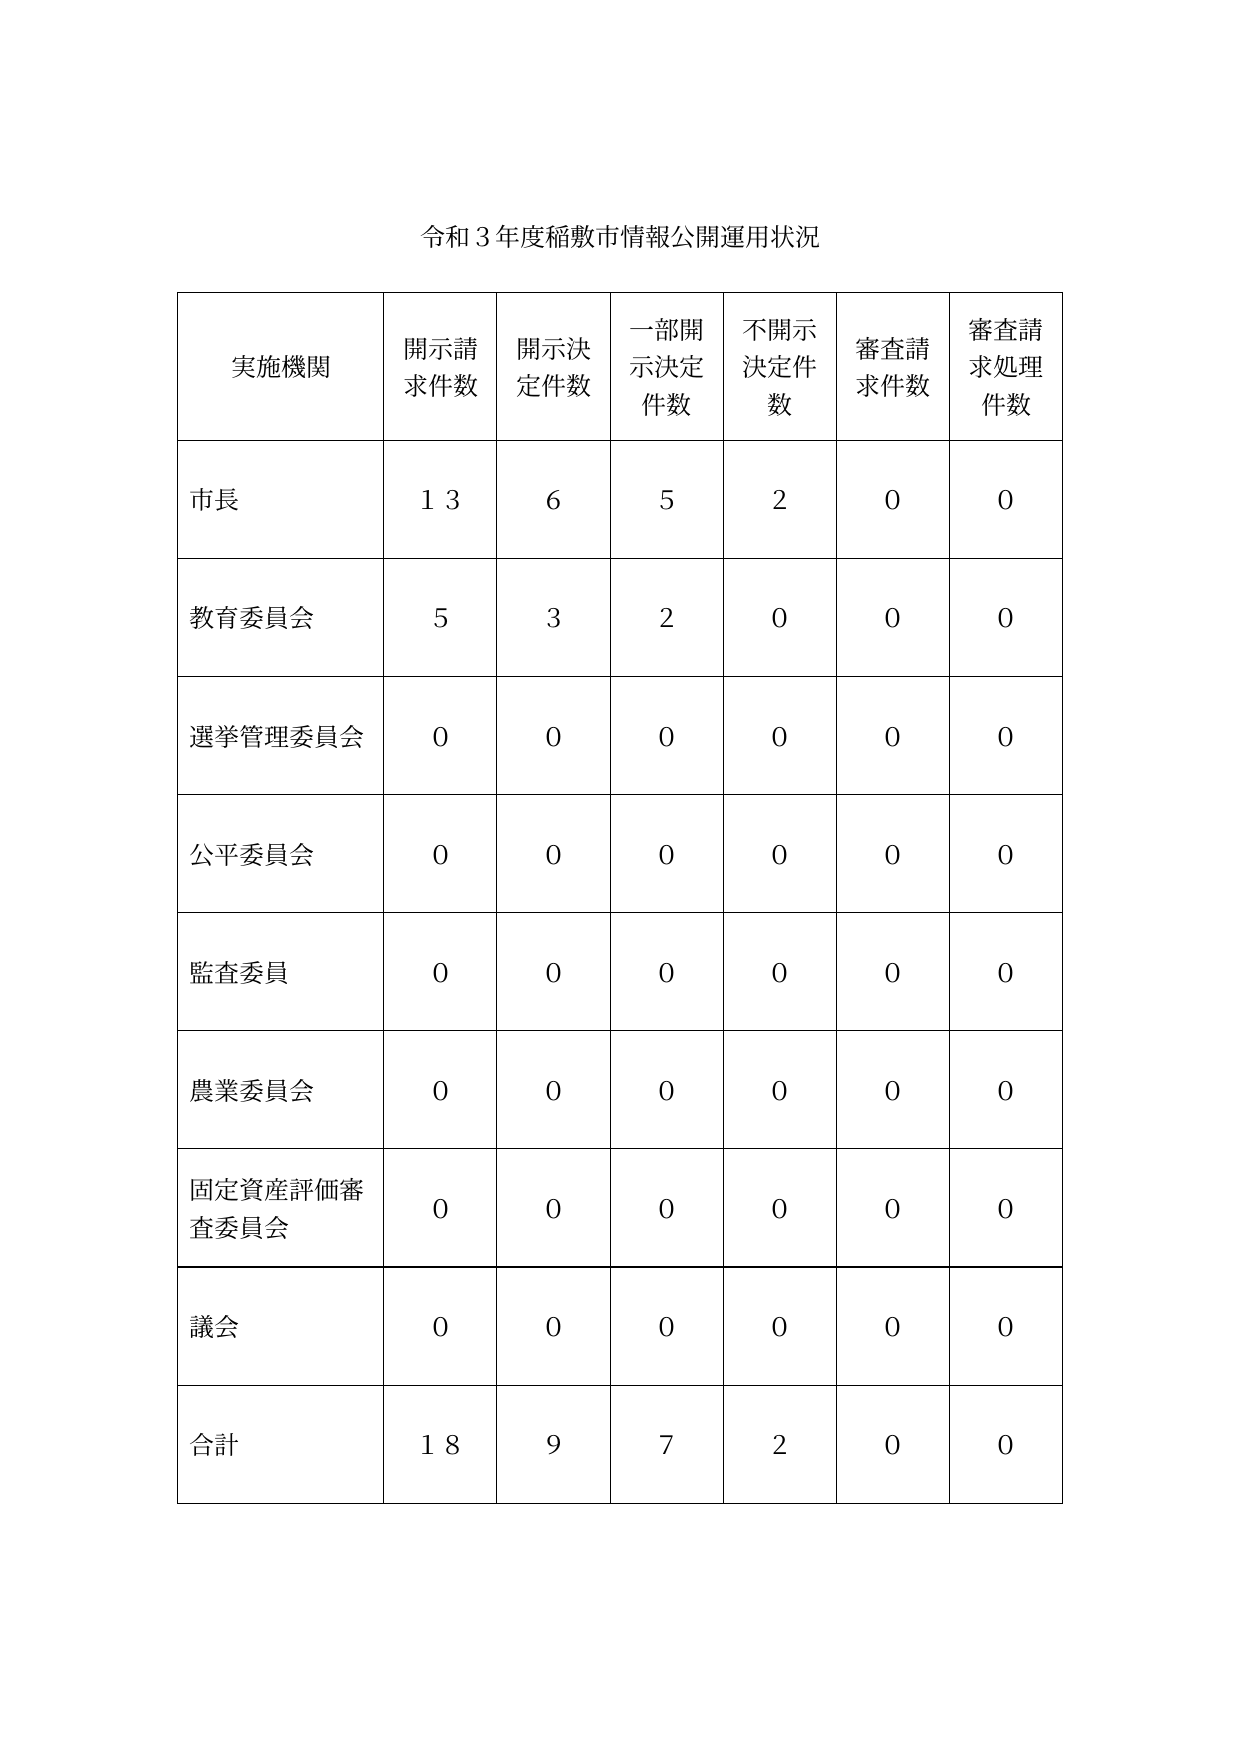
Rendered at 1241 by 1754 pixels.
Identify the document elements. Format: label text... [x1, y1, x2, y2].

table_cell ０ [950, 1386, 1062, 1503]
table_cell ０ [384, 1031, 496, 1148]
table_cell ０ [950, 1149, 1062, 1266]
table_cell ０ [837, 913, 949, 1030]
table_cell ０ [611, 1149, 723, 1266]
table_cell ２ [611, 559, 723, 676]
table_cell ０ [384, 677, 496, 794]
table_cell ０ [611, 677, 723, 794]
table_cell ０ [837, 1268, 949, 1384]
table_cell ５ [384, 559, 496, 676]
table_cell ０ [950, 795, 1062, 912]
table_cell ０ [837, 795, 949, 912]
table_cell ２ [724, 1386, 836, 1503]
table_cell ０ [497, 795, 610, 912]
table_cell ０ [950, 1031, 1062, 1148]
table_header 開示決定件数 [497, 293, 610, 439]
table_cell ０ [724, 795, 836, 912]
table_header 不開示決定件数 [724, 293, 836, 439]
table_cell ０ [724, 1268, 836, 1384]
table_cell ０ [950, 1268, 1062, 1384]
table_cell 合計 [178, 1386, 383, 1503]
table_cell ０ [724, 1031, 836, 1148]
table_cell １８ [384, 1386, 496, 1503]
text 令和３年度稲敷市情報公開運用状況 [177, 217, 1063, 254]
table_cell 議会 [178, 1268, 383, 1384]
table_cell ０ [497, 677, 610, 794]
table_header 一部開示決定件数 [611, 293, 723, 439]
table_cell ３ [497, 559, 610, 676]
table_cell 監査委員 [178, 913, 383, 1030]
table_cell ０ [497, 1268, 610, 1384]
table_cell ０ [497, 913, 610, 1030]
table_cell ０ [837, 677, 949, 794]
table_cell ０ [950, 559, 1062, 676]
table_cell ０ [724, 677, 836, 794]
table_cell ０ [724, 559, 836, 676]
table_cell 農業委員会 [178, 1031, 383, 1148]
table_header 審査請求件数 [837, 293, 949, 439]
table_cell ０ [950, 913, 1062, 1030]
table_cell 公平委員会 [178, 795, 383, 912]
table_header 実施機関 [178, 293, 383, 439]
table_cell 選挙管理委員会 [178, 677, 383, 794]
table_cell ５ [611, 441, 723, 558]
table_cell ０ [497, 1031, 610, 1148]
table_cell ０ [611, 1031, 723, 1148]
table_cell ０ [384, 913, 496, 1030]
table_cell ０ [724, 913, 836, 1030]
table_cell 市長 [178, 441, 383, 558]
table_cell ０ [724, 1149, 836, 1266]
table_cell １３ [384, 441, 496, 558]
table_cell ０ [384, 795, 496, 912]
table_header 審査請求処理件数 [950, 293, 1062, 439]
table_header 開示請求件数 [384, 293, 496, 439]
table_cell ０ [950, 441, 1062, 558]
table_cell ０ [837, 1031, 949, 1148]
table_cell 固定資産評価審査委員会 [178, 1149, 383, 1266]
table_cell ９ [497, 1386, 610, 1503]
table_cell ０ [497, 1149, 610, 1266]
table_cell ０ [837, 1149, 949, 1266]
table_cell ０ [384, 1149, 496, 1266]
table_cell ０ [837, 1386, 949, 1503]
table_cell ０ [384, 1268, 496, 1384]
table_cell ０ [837, 559, 949, 676]
table_cell ７ [611, 1386, 723, 1503]
table_cell ０ [950, 677, 1062, 794]
table_cell ０ [611, 795, 723, 912]
table_cell ２ [724, 441, 836, 558]
table_cell ０ [837, 441, 949, 558]
table_cell ０ [611, 1268, 723, 1384]
table_cell 教育委員会 [178, 559, 383, 676]
table_cell ６ [497, 441, 610, 558]
table_cell ０ [611, 913, 723, 1030]
